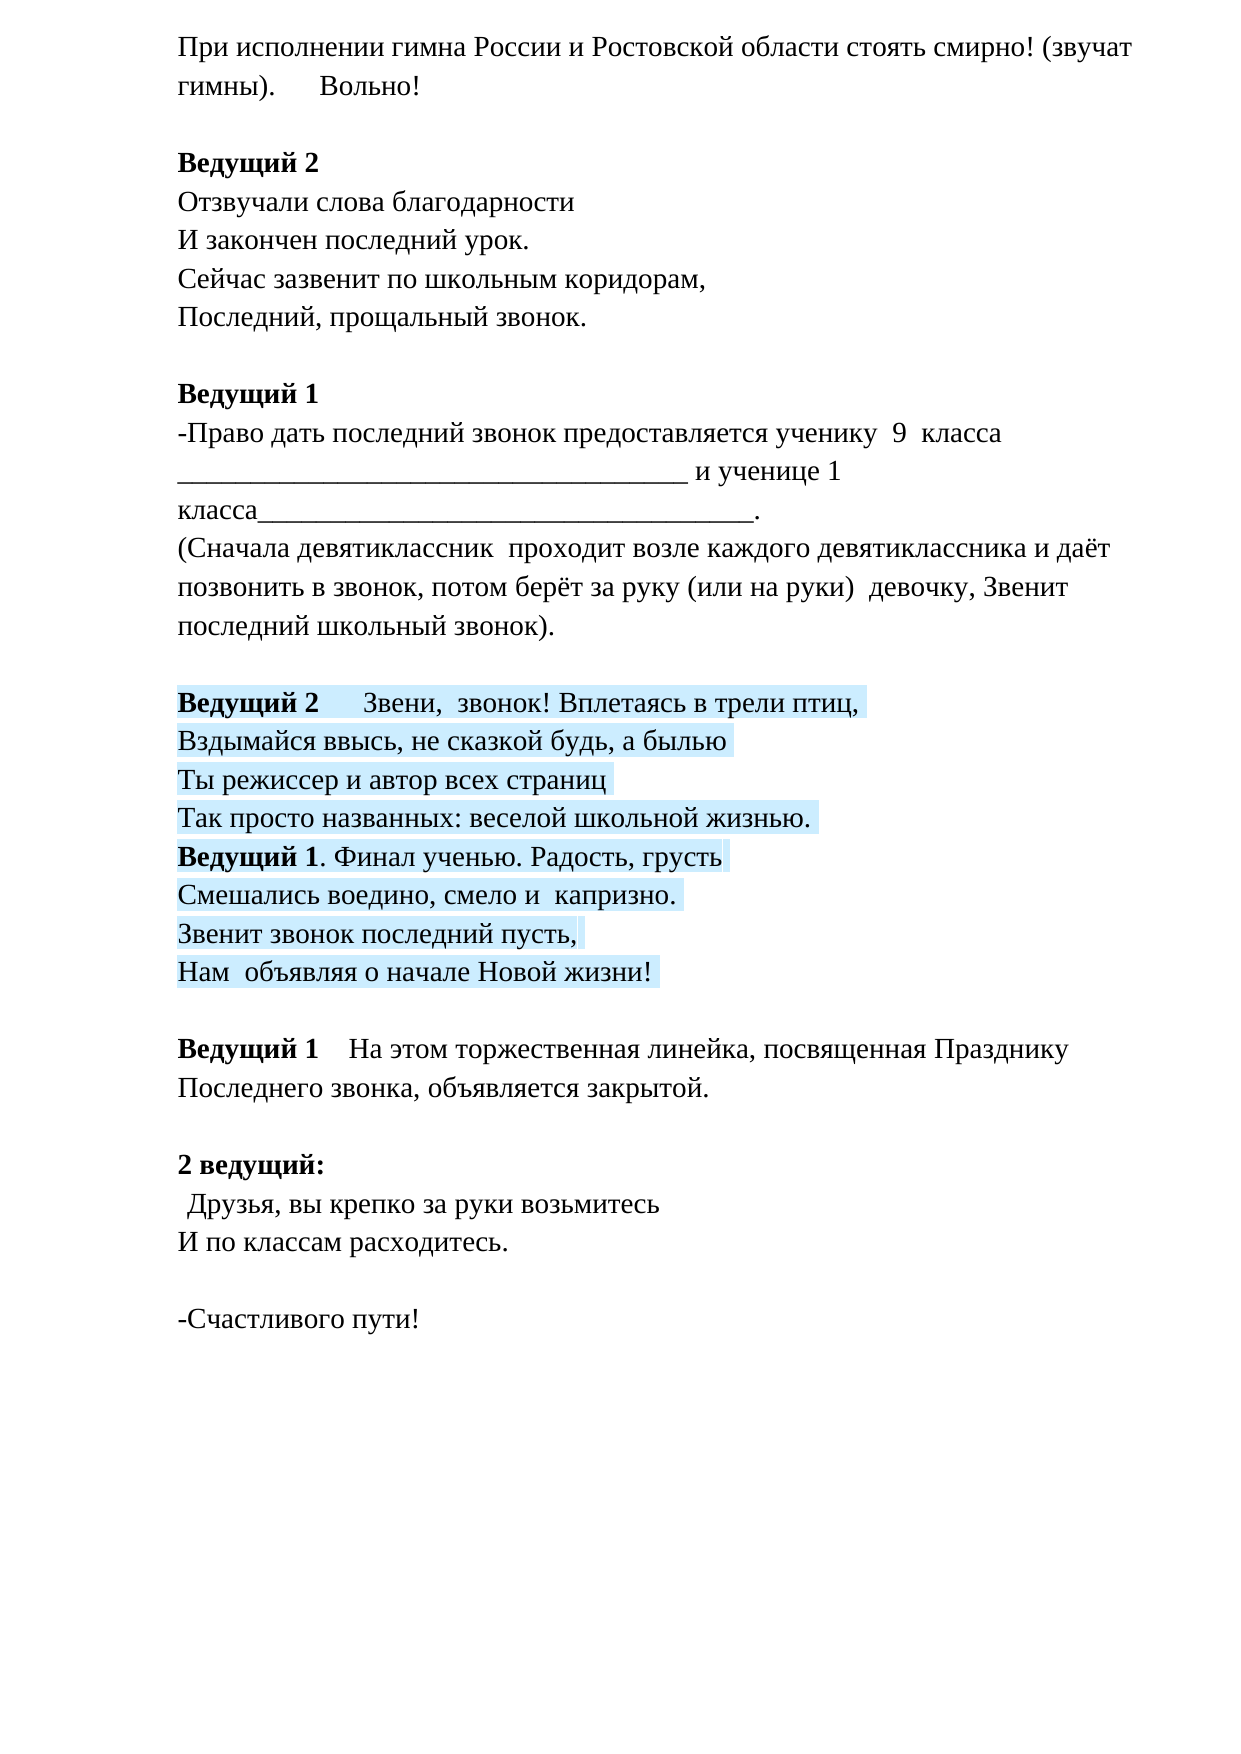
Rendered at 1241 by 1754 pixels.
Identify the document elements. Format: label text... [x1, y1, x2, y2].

text Друзья, вы крепко за руки возьмитесь [177, 1186, 1152, 1219]
text Отзвучали слова благодарности И закончен последний урок. Сейчас зазвенит по школьным коридорам, Последний, прощальный звонок. [177, 184, 1152, 333]
text Ведущий 1 [177, 376, 1152, 410]
text -Счастливого пути! [177, 1301, 1152, 1335]
text При исполнении гимна России и Ростовской области стоять смирно! (звучат гимны). Вольно! [177, 29, 1152, 102]
text 2 ведущий: [177, 1147, 1152, 1181]
text (Сначала девятиклассник проходит возле каждого девятиклассника и даёт позвонить в звонок, потом берёт за руку (или на руки) девочку, Звенит последний школьный звонок). [177, 531, 1152, 641]
text Ведущий 2 Звени, звонок! Вплетаясь в трели птиц, Вздымайся ввысь, не сказкой будь, а былью Ты режиссер и автор всех страниц Так просто названных: веселой школьной жизнью. Ведущий 1. Финал ученью. Радость, грусть Смешались воедино, смело и капризно. Звенит звонок последний пусть, Нам объявляя о начале Новой жизни! [177, 685, 1152, 988]
text -Право дать последний звонок предоставляется ученику 9 класса ___________________________________ и ученице 1 класса__________________________________. [177, 415, 1152, 526]
text И по классам расходитесь. [177, 1224, 1152, 1258]
text Ведущий 2 [177, 145, 1152, 179]
text Ведущий 1 На этом торжественная линейка, посвященная Празднику Последнего звонка, объявляется закрытой. [177, 1032, 1152, 1104]
